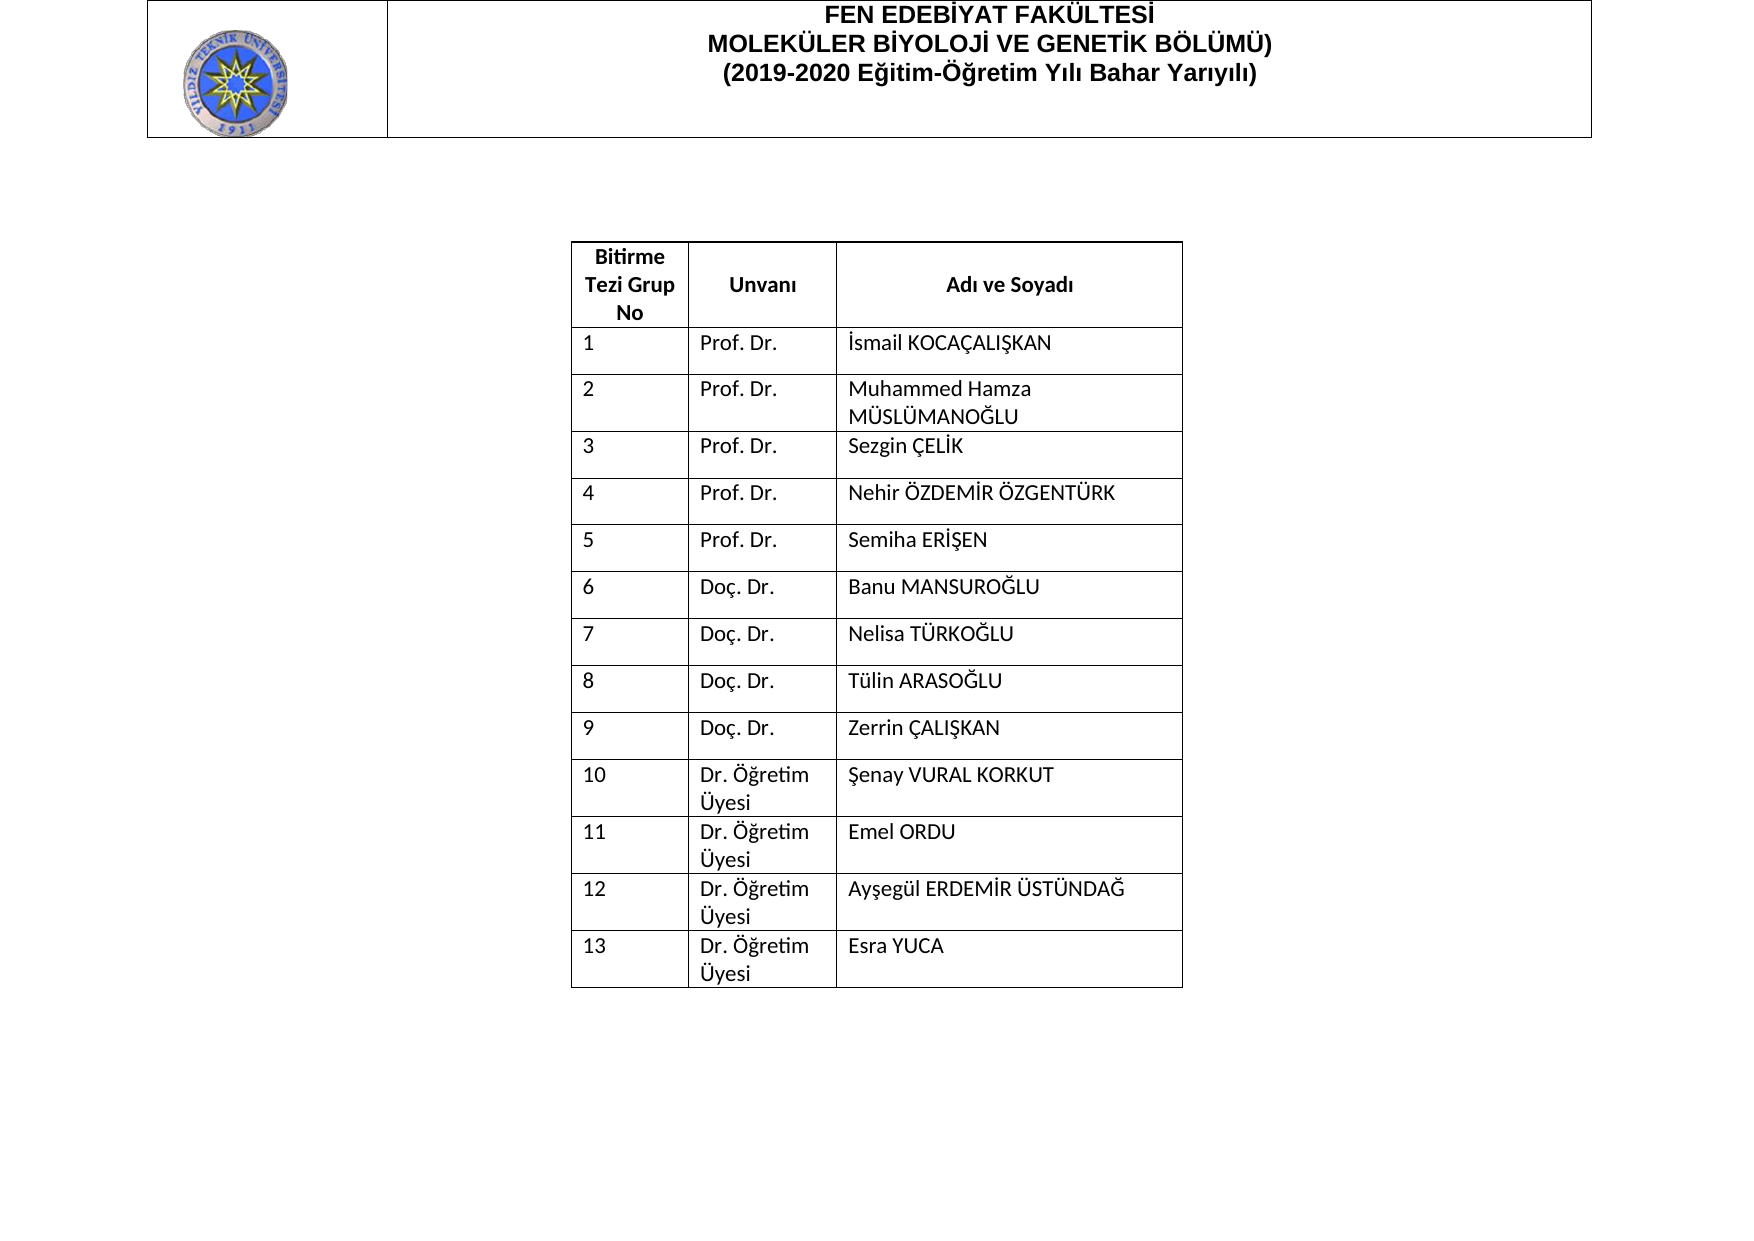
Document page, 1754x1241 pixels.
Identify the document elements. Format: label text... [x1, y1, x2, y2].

table_cell 6 [572, 572, 688, 618]
table_cell 11 [572, 817, 688, 873]
table_cell 2 [572, 375, 688, 431]
table_cell Prof. Dr. [689, 328, 836, 373]
table_cell Doç. Dr. [689, 666, 836, 712]
table_cell 5 [572, 525, 688, 571]
table_cell Semiha ERİŞEN [837, 525, 1182, 571]
table_cell 13 [572, 931, 688, 987]
table_cell 7 [572, 619, 688, 665]
table_cell Muhammed Hamza MÜSLÜMANOĞLU [837, 375, 1182, 431]
table_cell 4 [572, 479, 688, 524]
table_cell Banu MANSUROĞLU [837, 572, 1182, 618]
table_cell İsmail KOCAÇALIŞKAN [837, 328, 1182, 373]
table_cell Doç. Dr. [689, 713, 836, 759]
picture [183, 30, 288, 137]
table_cell 10 [572, 760, 688, 816]
table_cell 8 [572, 666, 688, 712]
table_cell 1 [572, 328, 688, 373]
table_cell 3 [572, 432, 688, 477]
table_cell Dr. Öğretim Üyesi [689, 817, 836, 873]
table_cell Nelisa TÜRKOĞLU [837, 619, 1182, 665]
table_cell Zerrin ÇALIŞKAN [837, 713, 1182, 759]
table_header Unvanı [689, 243, 836, 327]
table_cell Sezgin ÇELİK [837, 432, 1182, 477]
table_cell Prof. Dr. [689, 479, 836, 524]
table_cell Dr. Öğretim Üyesi [689, 874, 836, 930]
table_cell 9 [572, 713, 688, 759]
table_cell Tülin ARASOĞLU [837, 666, 1182, 712]
table_cell Nehir ÖZDEMİR ÖZGENTÜRK [837, 479, 1182, 524]
table_cell Esra YUCA [837, 931, 1182, 987]
table_header Bitirme Tezi Grup No [572, 243, 688, 327]
table_cell Ayşegül ERDEMİR ÜSTÜNDAĞ [837, 874, 1182, 930]
table_cell Prof. Dr. [689, 525, 836, 571]
table_cell Dr. Öğretim Üyesi [689, 931, 836, 987]
table_header Adı ve Soyadı [837, 243, 1182, 327]
table_cell Prof. Dr. [689, 432, 836, 477]
table_cell Doç. Dr. [689, 572, 836, 618]
table_cell 12 [572, 874, 688, 930]
table_cell Emel ORDU [837, 817, 1182, 873]
table_cell Prof. Dr. [689, 375, 836, 431]
table_cell Dr. Öğretim Üyesi [689, 760, 836, 816]
table_cell Doç. Dr. [689, 619, 836, 665]
table_cell Şenay VURAL KORKUT [837, 760, 1182, 816]
